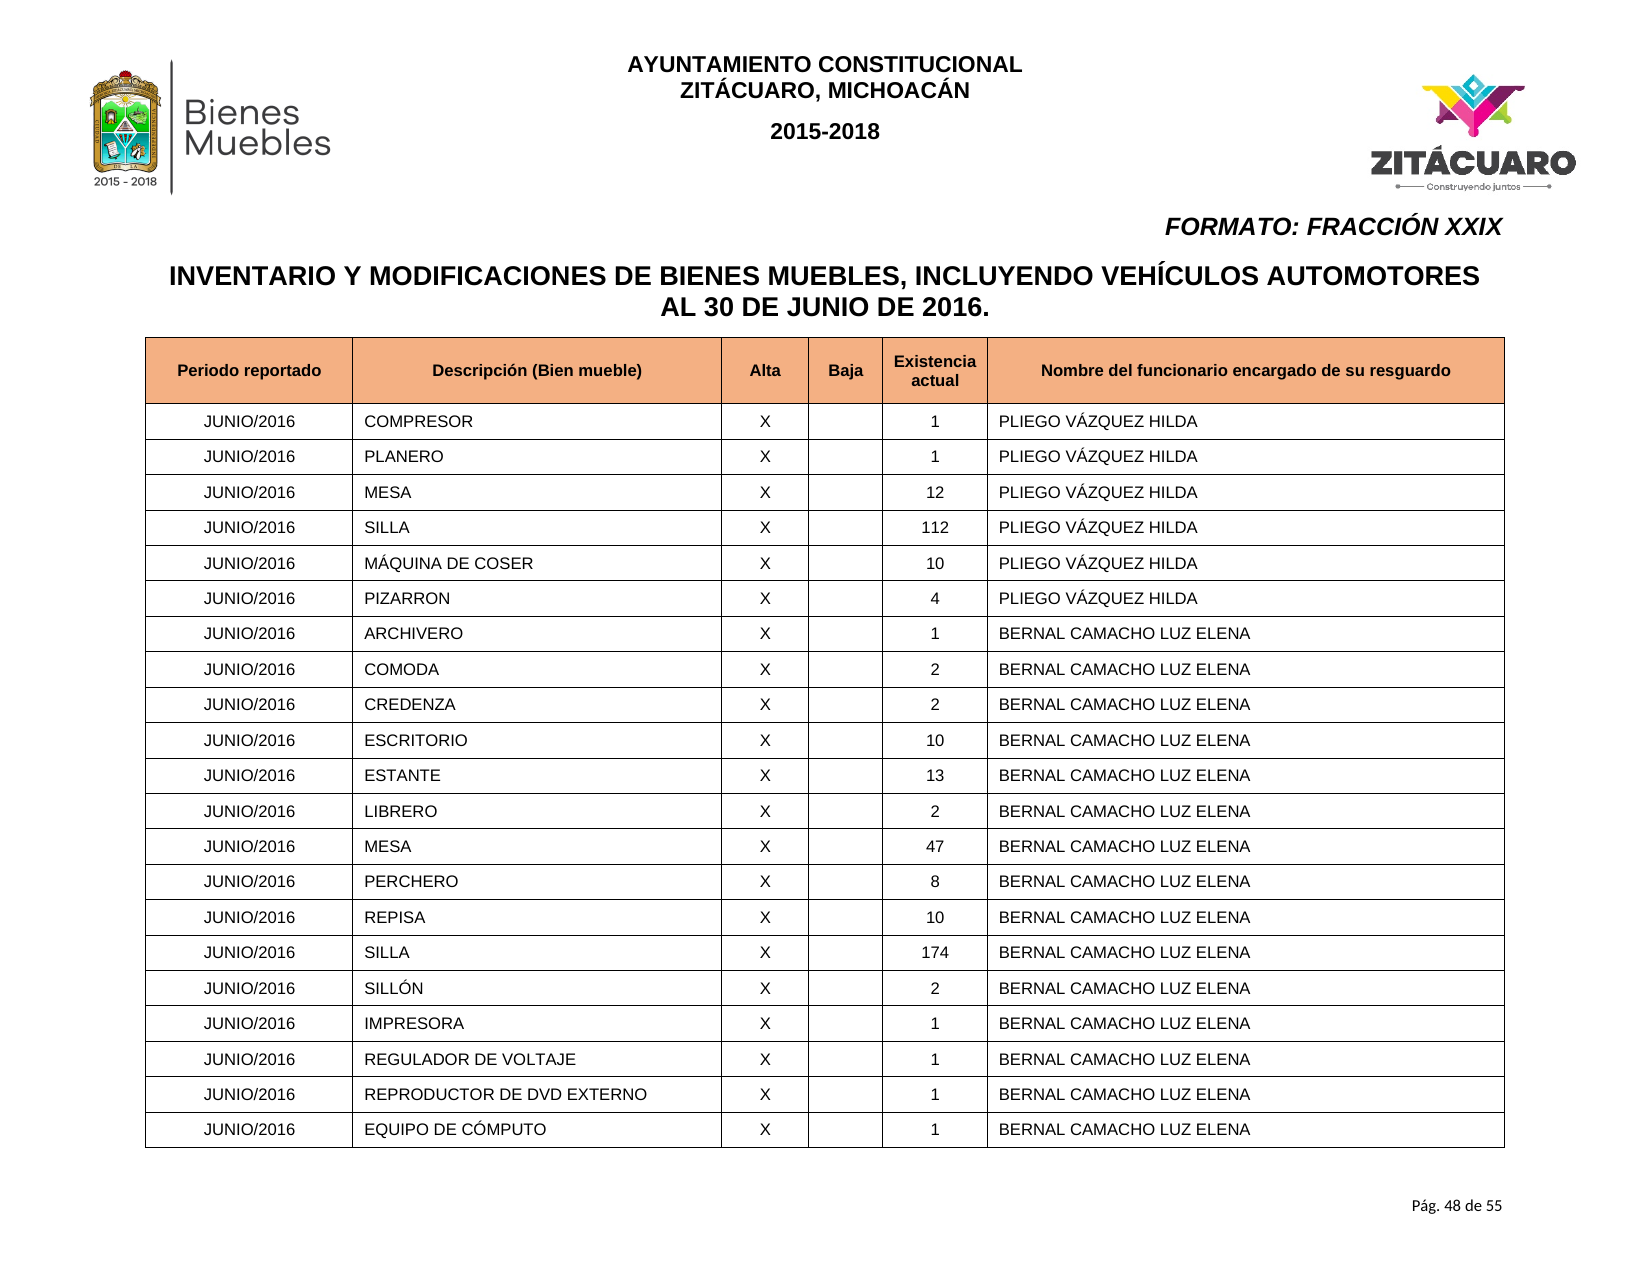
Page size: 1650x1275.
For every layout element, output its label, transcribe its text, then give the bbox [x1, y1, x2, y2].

table_header Periodo reportado [146, 338, 352, 403]
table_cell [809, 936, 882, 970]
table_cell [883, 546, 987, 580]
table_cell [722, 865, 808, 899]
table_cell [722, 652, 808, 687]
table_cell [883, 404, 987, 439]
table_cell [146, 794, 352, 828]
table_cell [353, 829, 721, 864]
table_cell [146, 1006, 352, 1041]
table_header Existencia actual [883, 338, 987, 403]
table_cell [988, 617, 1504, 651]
table_header Nombre del funcionario encargado de su resguardo [988, 338, 1504, 403]
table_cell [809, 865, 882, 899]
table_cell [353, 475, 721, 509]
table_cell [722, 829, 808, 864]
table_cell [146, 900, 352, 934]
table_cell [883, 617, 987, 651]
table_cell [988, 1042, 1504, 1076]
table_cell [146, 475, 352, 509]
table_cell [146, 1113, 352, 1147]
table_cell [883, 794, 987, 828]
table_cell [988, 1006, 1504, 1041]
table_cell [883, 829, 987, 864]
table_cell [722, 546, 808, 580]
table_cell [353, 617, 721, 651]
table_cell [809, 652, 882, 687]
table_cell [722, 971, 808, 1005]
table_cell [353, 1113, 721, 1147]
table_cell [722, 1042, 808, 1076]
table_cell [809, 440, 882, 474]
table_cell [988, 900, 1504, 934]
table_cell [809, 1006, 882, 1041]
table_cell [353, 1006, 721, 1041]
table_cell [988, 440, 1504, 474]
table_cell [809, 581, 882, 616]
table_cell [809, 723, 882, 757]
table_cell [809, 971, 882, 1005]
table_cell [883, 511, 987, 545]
table_header Alta [722, 338, 808, 403]
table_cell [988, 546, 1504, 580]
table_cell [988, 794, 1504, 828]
picture [80, 52, 338, 200]
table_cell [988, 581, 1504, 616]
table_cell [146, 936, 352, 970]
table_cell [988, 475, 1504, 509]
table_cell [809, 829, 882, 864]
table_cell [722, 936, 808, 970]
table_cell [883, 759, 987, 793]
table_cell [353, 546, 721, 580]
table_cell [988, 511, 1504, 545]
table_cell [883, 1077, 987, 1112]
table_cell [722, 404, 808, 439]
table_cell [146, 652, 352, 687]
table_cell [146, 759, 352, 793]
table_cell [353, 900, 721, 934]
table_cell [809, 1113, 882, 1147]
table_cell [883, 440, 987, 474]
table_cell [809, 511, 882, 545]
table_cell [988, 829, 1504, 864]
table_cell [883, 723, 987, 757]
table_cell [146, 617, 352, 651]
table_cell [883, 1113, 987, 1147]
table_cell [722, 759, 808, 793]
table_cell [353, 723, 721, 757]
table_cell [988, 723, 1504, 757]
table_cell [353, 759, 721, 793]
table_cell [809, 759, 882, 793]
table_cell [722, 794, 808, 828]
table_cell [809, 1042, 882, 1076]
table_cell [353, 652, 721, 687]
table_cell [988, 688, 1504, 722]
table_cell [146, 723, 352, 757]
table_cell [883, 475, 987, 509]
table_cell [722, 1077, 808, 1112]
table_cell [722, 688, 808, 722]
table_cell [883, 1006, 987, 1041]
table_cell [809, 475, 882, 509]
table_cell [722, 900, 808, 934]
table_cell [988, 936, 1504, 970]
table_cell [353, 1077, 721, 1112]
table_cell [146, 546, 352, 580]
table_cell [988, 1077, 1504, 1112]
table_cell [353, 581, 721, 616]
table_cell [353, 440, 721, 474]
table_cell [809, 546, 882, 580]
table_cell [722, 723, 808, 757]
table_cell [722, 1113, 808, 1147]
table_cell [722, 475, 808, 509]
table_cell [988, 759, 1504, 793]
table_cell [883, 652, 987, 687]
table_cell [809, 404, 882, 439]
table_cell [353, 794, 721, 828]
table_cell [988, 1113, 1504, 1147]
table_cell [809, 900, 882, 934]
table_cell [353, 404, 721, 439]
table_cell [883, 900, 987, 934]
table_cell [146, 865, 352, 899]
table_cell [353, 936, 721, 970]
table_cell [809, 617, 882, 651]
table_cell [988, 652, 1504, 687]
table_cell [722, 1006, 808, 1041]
picture [1361, 63, 1585, 213]
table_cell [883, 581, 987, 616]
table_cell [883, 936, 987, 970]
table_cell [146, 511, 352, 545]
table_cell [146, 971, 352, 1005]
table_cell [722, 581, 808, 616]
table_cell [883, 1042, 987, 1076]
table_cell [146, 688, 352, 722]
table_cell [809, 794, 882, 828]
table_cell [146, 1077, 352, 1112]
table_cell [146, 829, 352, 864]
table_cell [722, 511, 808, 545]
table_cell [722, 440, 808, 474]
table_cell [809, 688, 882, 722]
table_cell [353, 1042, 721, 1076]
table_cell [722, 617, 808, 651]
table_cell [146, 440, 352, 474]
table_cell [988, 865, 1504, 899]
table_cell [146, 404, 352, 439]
table_header Descripción (Bien mueble) [353, 338, 721, 403]
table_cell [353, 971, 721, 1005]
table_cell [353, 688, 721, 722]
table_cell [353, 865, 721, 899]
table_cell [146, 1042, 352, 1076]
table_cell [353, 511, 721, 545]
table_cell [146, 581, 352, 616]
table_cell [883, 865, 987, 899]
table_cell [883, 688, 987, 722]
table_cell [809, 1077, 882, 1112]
table_header Baja [809, 338, 882, 403]
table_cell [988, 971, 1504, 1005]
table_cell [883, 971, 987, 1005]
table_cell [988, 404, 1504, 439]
